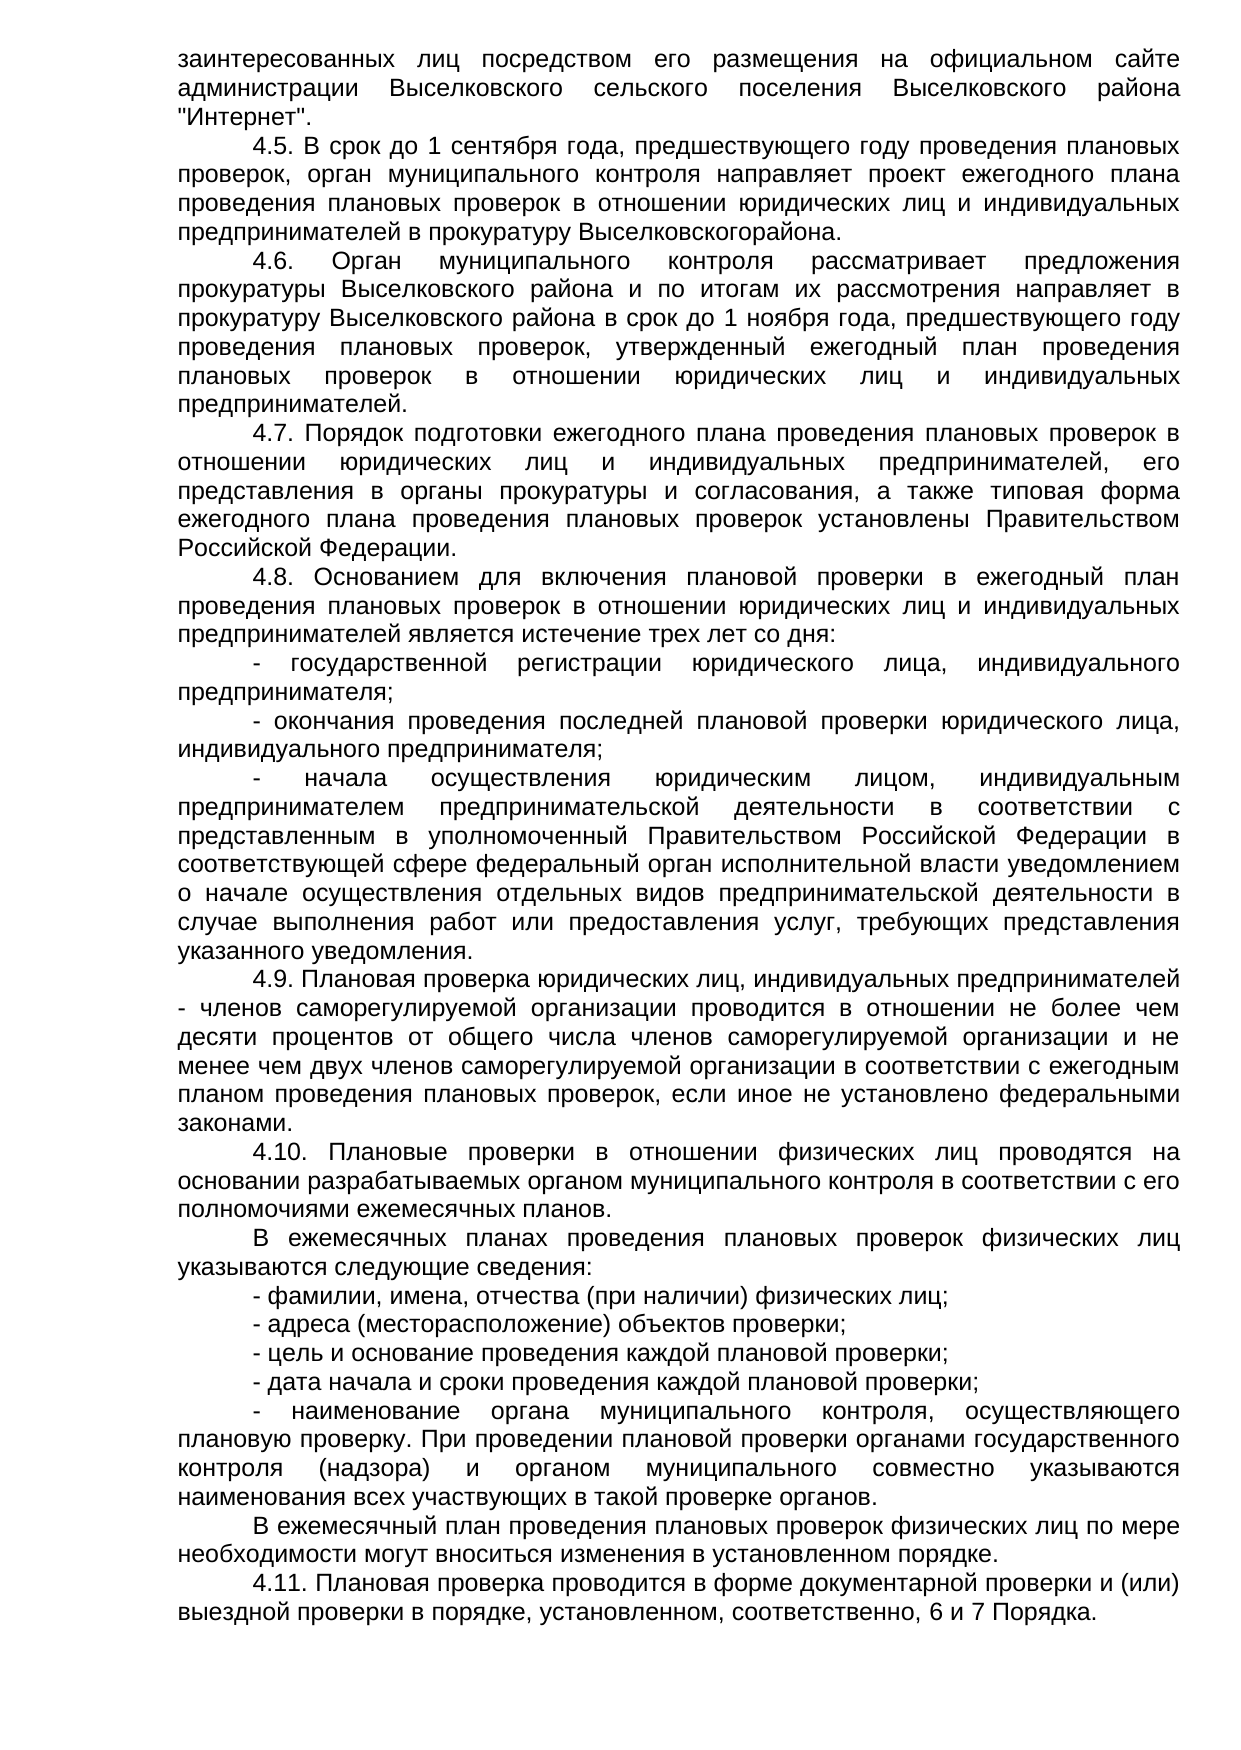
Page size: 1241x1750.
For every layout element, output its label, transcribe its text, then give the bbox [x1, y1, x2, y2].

text - государственной регистрации юридического лица, индивидуального предпринимателя; [177, 648, 1181, 706]
text - фамилии, имена, отчества (при наличии) физических лиц; [177, 1281, 1181, 1309]
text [177, 44, 1181, 131]
text 4.10. Плановые проверки в отношении физических лиц проводятся на основании разрабатываемых органом муниципального контроля в соответствии с его полномочиями ежемесячных планов. [177, 1137, 1181, 1223]
text - цель и основание проведения каждой плановой проверки; [177, 1338, 1181, 1367]
text В ежемесячных планах проведения плановых проверок физических лиц указываются следующие сведения: [177, 1223, 1181, 1281]
text 4.5. В срок до 1 сентября года, предшествующего году проведения плановых проверок, орган муниципального контроля направляет проект ежегодного плана проведения плановых проверок в отношении юридических лиц и индивидуальных предпринимателей в прокуратуру Выселковскогорайона. [177, 131, 1181, 246]
text 4.6. Орган муниципального контроля рассматривает предложения прокуратуры Выселковского района и по итогам их рассмотрения направляет в прокуратуру Выселковского района в срок до 1 ноября года, предшествующего году проведения плановых проверок, утвержденный ежегодный план проведения плановых проверок в отношении юридических лиц и индивидуальных предпринимателей. [177, 246, 1181, 418]
text 4.11. Плановая проверка проводится в форме документарной проверки и (или) выездной проверки в порядке, установленном, соответственно, 6 и 7 Порядка. [177, 1568, 1181, 1626]
text 4.7. Порядок подготовки ежегодного плана проведения плановых проверок в отношении юридических лиц и индивидуальных предпринимателей, его представления в органы прокуратуры и согласования, а также типовая форма ежегодного плана проведения плановых проверок установлены Правительством Российской Федерации. [177, 418, 1181, 562]
text 4.8. Основанием для включения плановой проверки в ежегодный план проведения плановых проверок в отношении юридических лиц и индивидуальных предпринимателей является истечение трех лет со дня: [177, 562, 1181, 648]
text - начала осуществления юридическим лицом, индивидуальным предпринимателем предпринимательской деятельности в соответствии с представленным в уполномоченный Правительством Российской Федерации в соответствующей сфере федеральный орган исполнительной власти уведомлением о начале осуществления отдельных видов предпринимательской деятельности в случае выполнения работ или предоставления услуг, требующих представления указанного уведомления. [177, 763, 1181, 964]
text - окончания проведения последней плановой проверки юридического лица, индивидуального предпринимателя; [177, 706, 1181, 763]
text - адреса (месторасположение) объектов проверки; [177, 1309, 1181, 1338]
text - дата начала и сроки проведения каждой плановой проверки; [177, 1367, 1181, 1396]
text 4.9. Плановая проверка юридических лиц, индивидуальных предпринимателей - членов саморегулируемой организации проводится в отношении не более чем десяти процентов от общего числа членов саморегулируемой организации и не менее чем двух членов саморегулируемой организации в соответствии с ежегодным планом проведения плановых проверок, если иное не установлено федеральными законами. [177, 964, 1181, 1137]
text - наименование органа муниципального контроля, осуществляющего плановую проверку. При проведении плановой проверки органами государственного контроля (надзора) и органом муниципального совместно указываются наименования всех участвующих в такой проверке органов. [177, 1396, 1181, 1511]
text В ежемесячный план проведения плановых проверок физических лиц по мере необходимости могут вноситься изменения в установленном порядке. [177, 1511, 1181, 1568]
